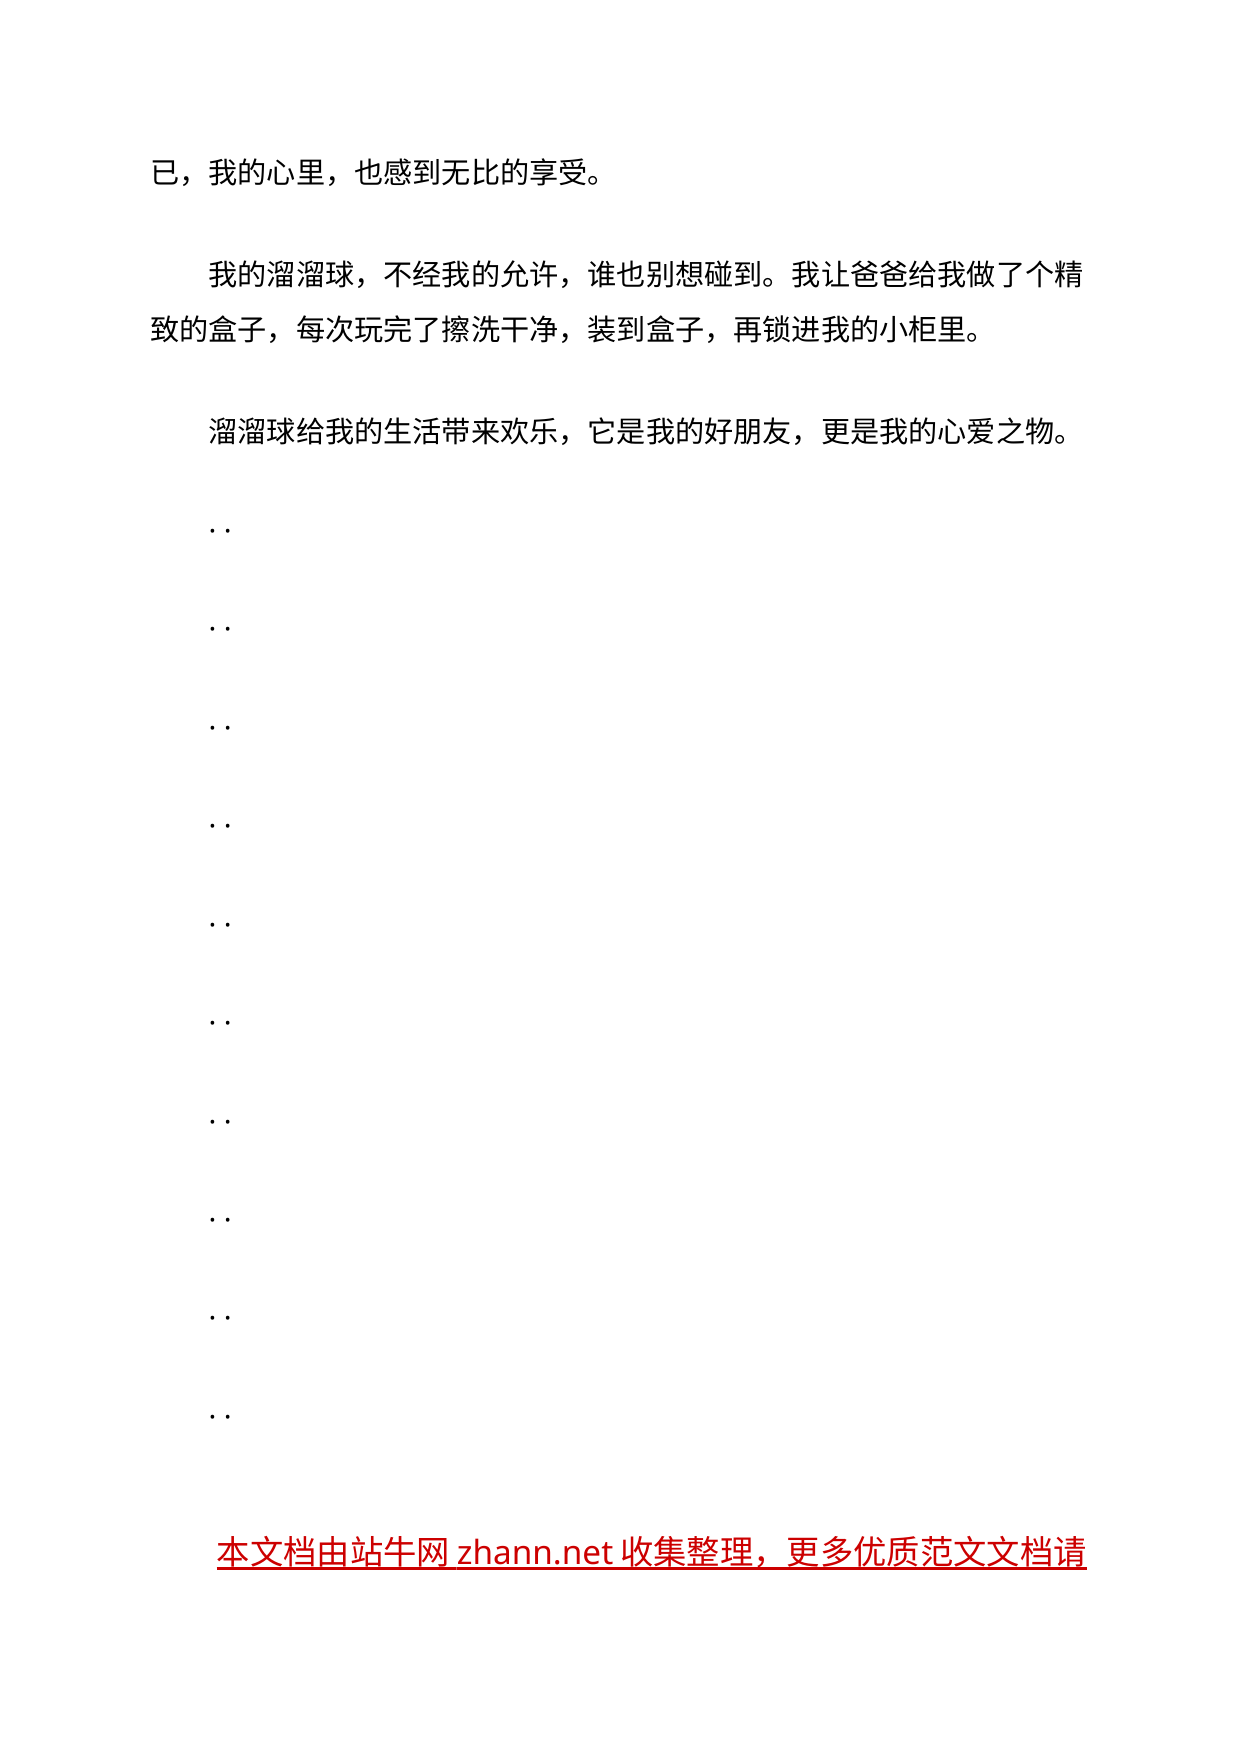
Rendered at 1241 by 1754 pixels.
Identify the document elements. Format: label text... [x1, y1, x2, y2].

text · · [150, 806, 1090, 845]
text 我的溜溜球，不经我的允许，谁也别想碰到。我让爸爸给我做了个精致的盒子，每次玩完了擦洗干净，装到盒子，再锁进我的小柜里。 [150, 252, 1090, 349]
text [150, 1526, 1090, 1574]
text · · [150, 1101, 1090, 1141]
text · · [150, 609, 1090, 648]
text 溜溜球给我的生活带来欢乐，它是我的好朋友，更是我的心爱之物。 [150, 408, 1090, 451]
text · · [150, 1002, 1090, 1042]
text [150, 150, 1090, 192]
text · · [150, 510, 1090, 550]
text · · [150, 1298, 1090, 1337]
text · · [150, 1396, 1090, 1436]
text · · [150, 1199, 1090, 1239]
text · · [150, 707, 1090, 747]
text · · [150, 904, 1090, 944]
